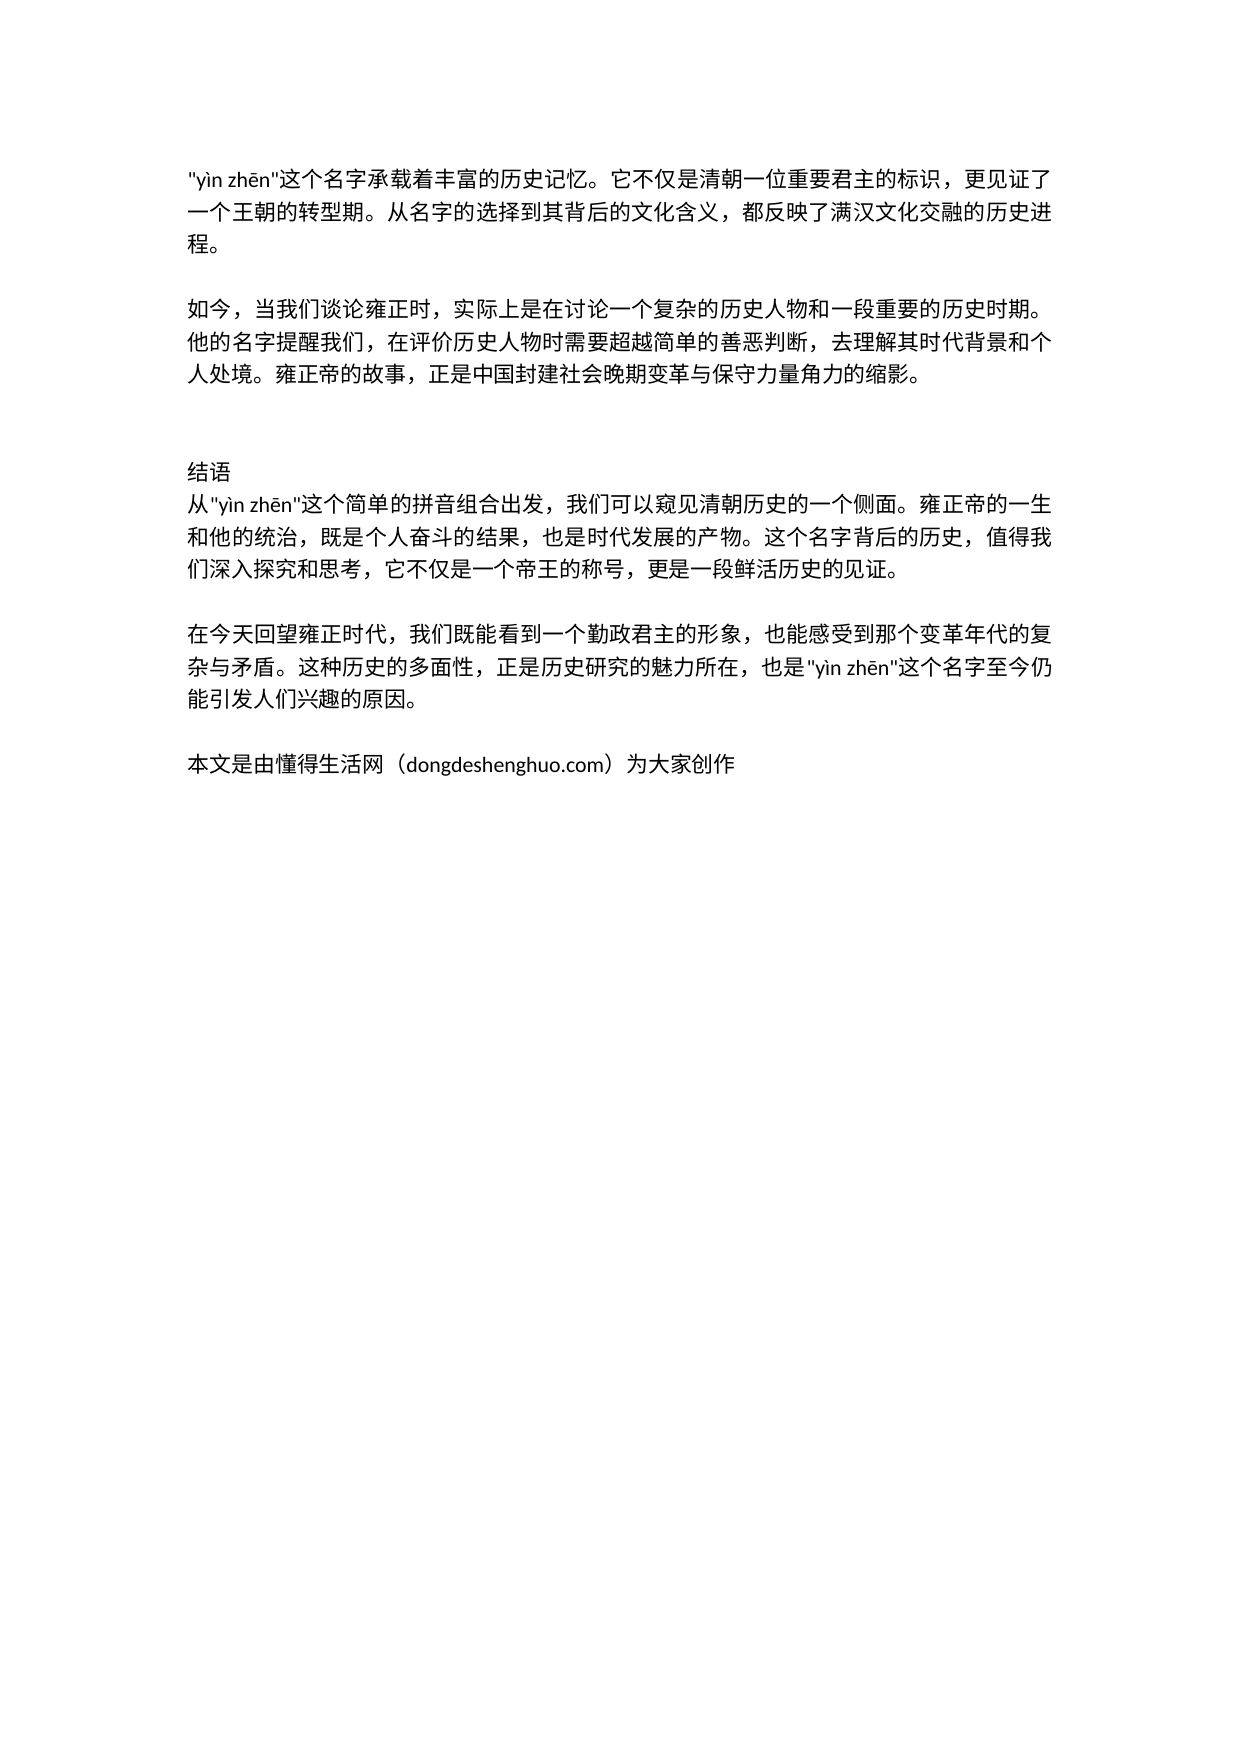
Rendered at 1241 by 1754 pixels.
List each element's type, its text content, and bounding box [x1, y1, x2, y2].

text 从"yìn zhēn"这个简单的拼音组合出发，我们可以窥见清朝历史的一个侧面。雍正帝的一生和他的统治，既是个人奋斗的结果，也是时代发展的产物。这个名字背后的历史，值得我们深入探究和思考，它不仅是一个帝王的称号，更是一段鲜活历史的见证。 [187, 487, 1053, 584]
text 在今天回望雍正时代，我们既能看到一个勤政君主的形象，也能感受到那个变革年代的复杂与矛盾。这种历史的多面性，正是历史研究的魅力所在，也是"yìn zhēn"这个名字至今仍能引发人们兴趣的原因。 [187, 617, 1053, 714]
text 本文是由懂得生活网（dongdeshenghuo.com）为大家创作 [187, 747, 1053, 779]
text "yìn zhēn"这个名字承载着丰富的历史记忆。它不仅是清朝一位重要君主的标识，更见证了一个王朝的转型期。从名字的选择到其背后的文化含义，都反映了满汉文化交融的历史进程。 [187, 162, 1053, 259]
text 如今，当我们谈论雍正时，实际上是在讨论一个复杂的历史人物和一段重要的历史时期。他的名字提醒我们，在评价历史人物时需要超越简单的善恶判断，去理解其时代背景和个人处境。雍正帝的故事，正是中国封建社会晚期变革与保守力量角力的缩影。 [187, 292, 1053, 389]
text 结语 [187, 454, 1053, 487]
